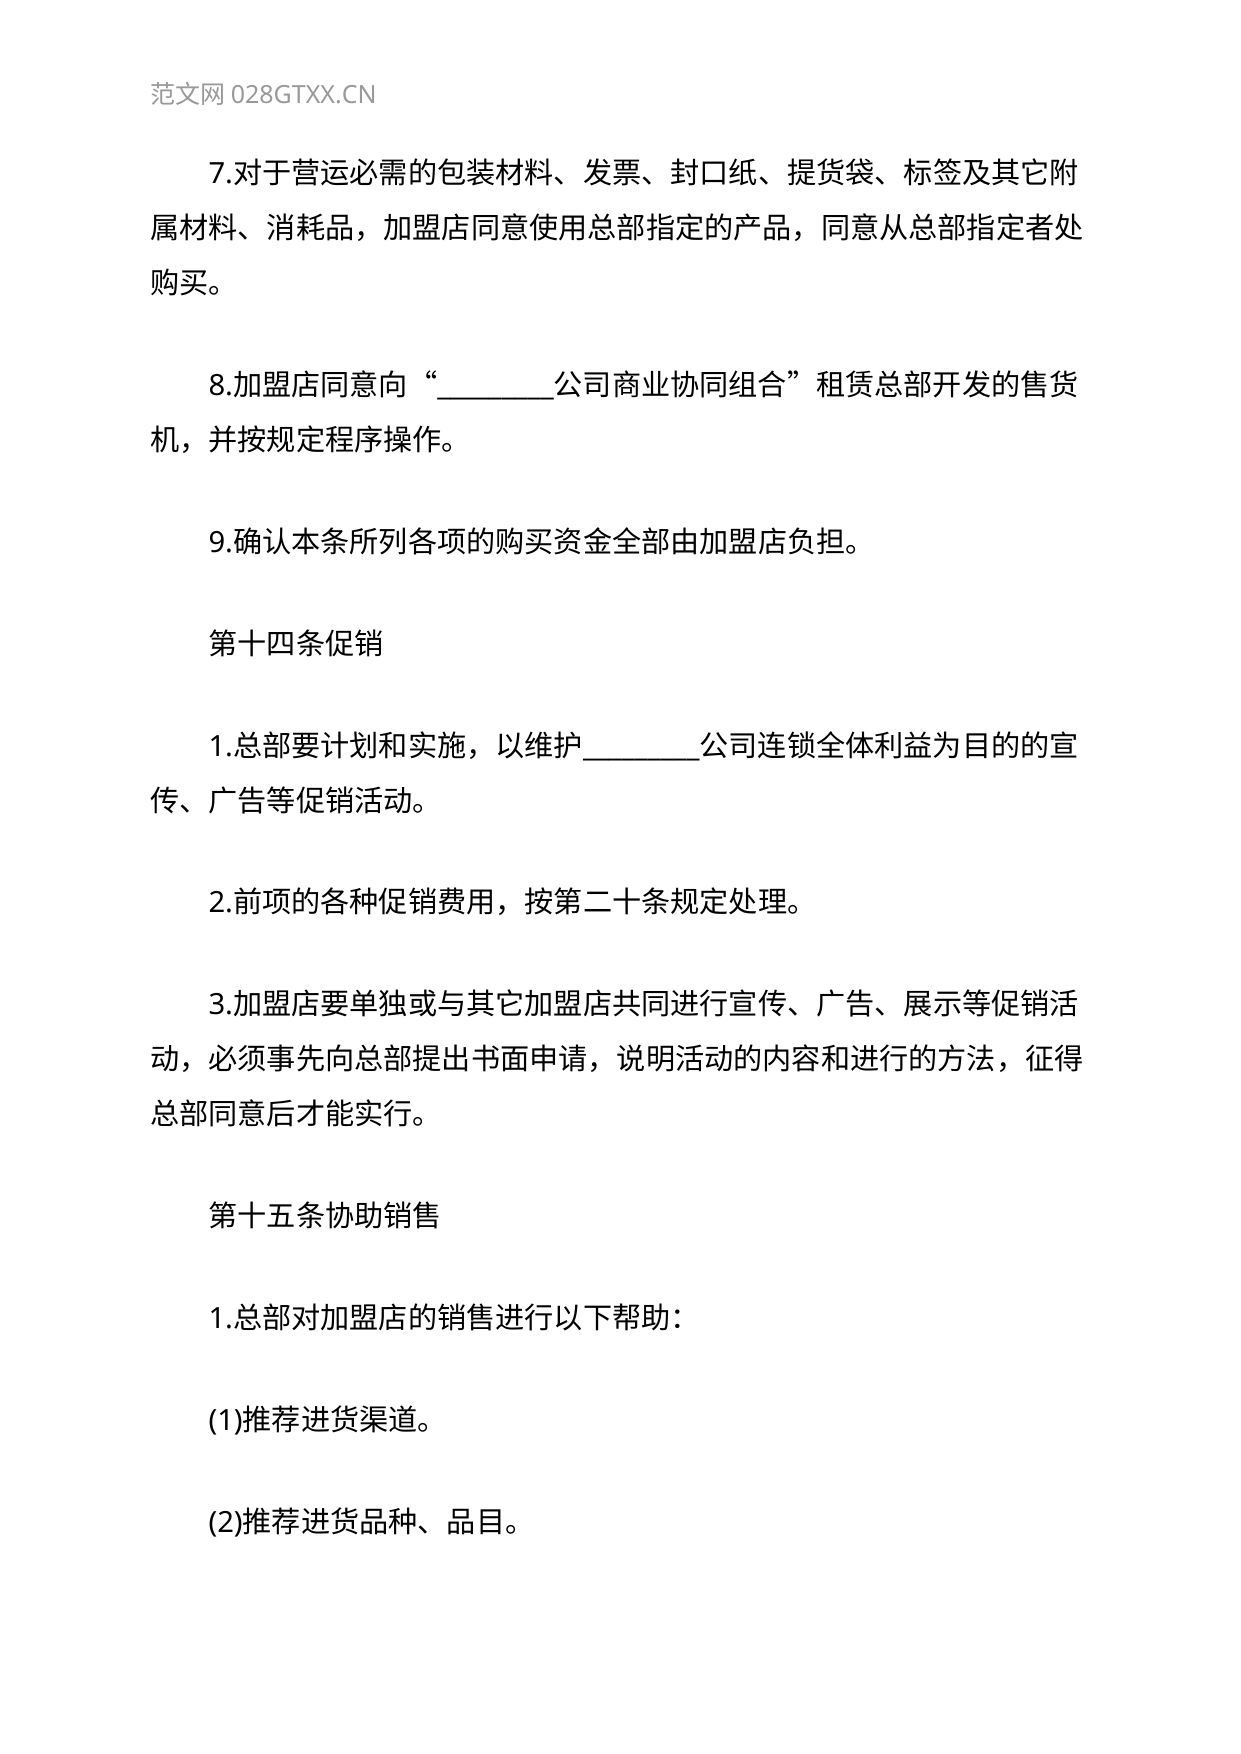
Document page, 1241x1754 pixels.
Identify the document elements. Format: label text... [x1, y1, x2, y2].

text (1)推荐进货渠道。 [150, 1396, 1090, 1439]
text 第十四条促销 [150, 620, 1090, 663]
text (2)推荐进货品种、品目。 [150, 1498, 1090, 1541]
text 7.对于营运必需的包装材料、发票、封口纸、提货袋、标签及其它附属材料、消耗品，加盟店同意使用总部指定的产品，同意从总部指定者处购买。 [150, 150, 1090, 302]
text 9.确认本条所列各项的购买资金全部由加盟店负担。 [150, 518, 1090, 561]
text 1.总部要计划和实施，以维护_________公司连锁全体利益为目的的宣传、广告等促销活动。 [150, 722, 1090, 819]
text 3.加盟店要单独或与其它加盟店共同进行宣传、广告、展示等促销活动，必须事先向总部提出书面申请，说明活动的内容和进行的方法，征得总部同意后才能实行。 [150, 981, 1090, 1133]
text 第十五条协助销售 [150, 1193, 1090, 1235]
text 8.加盟店同意向“_________公司商业协同组合”租赁总部开发的售货机，并按规定程序操作。 [150, 362, 1090, 459]
text 1.总部对加盟店的销售进行以下帮助： [150, 1294, 1090, 1337]
text 2.前项的各种促销费用，按第二十条规定处理。 [150, 879, 1090, 921]
